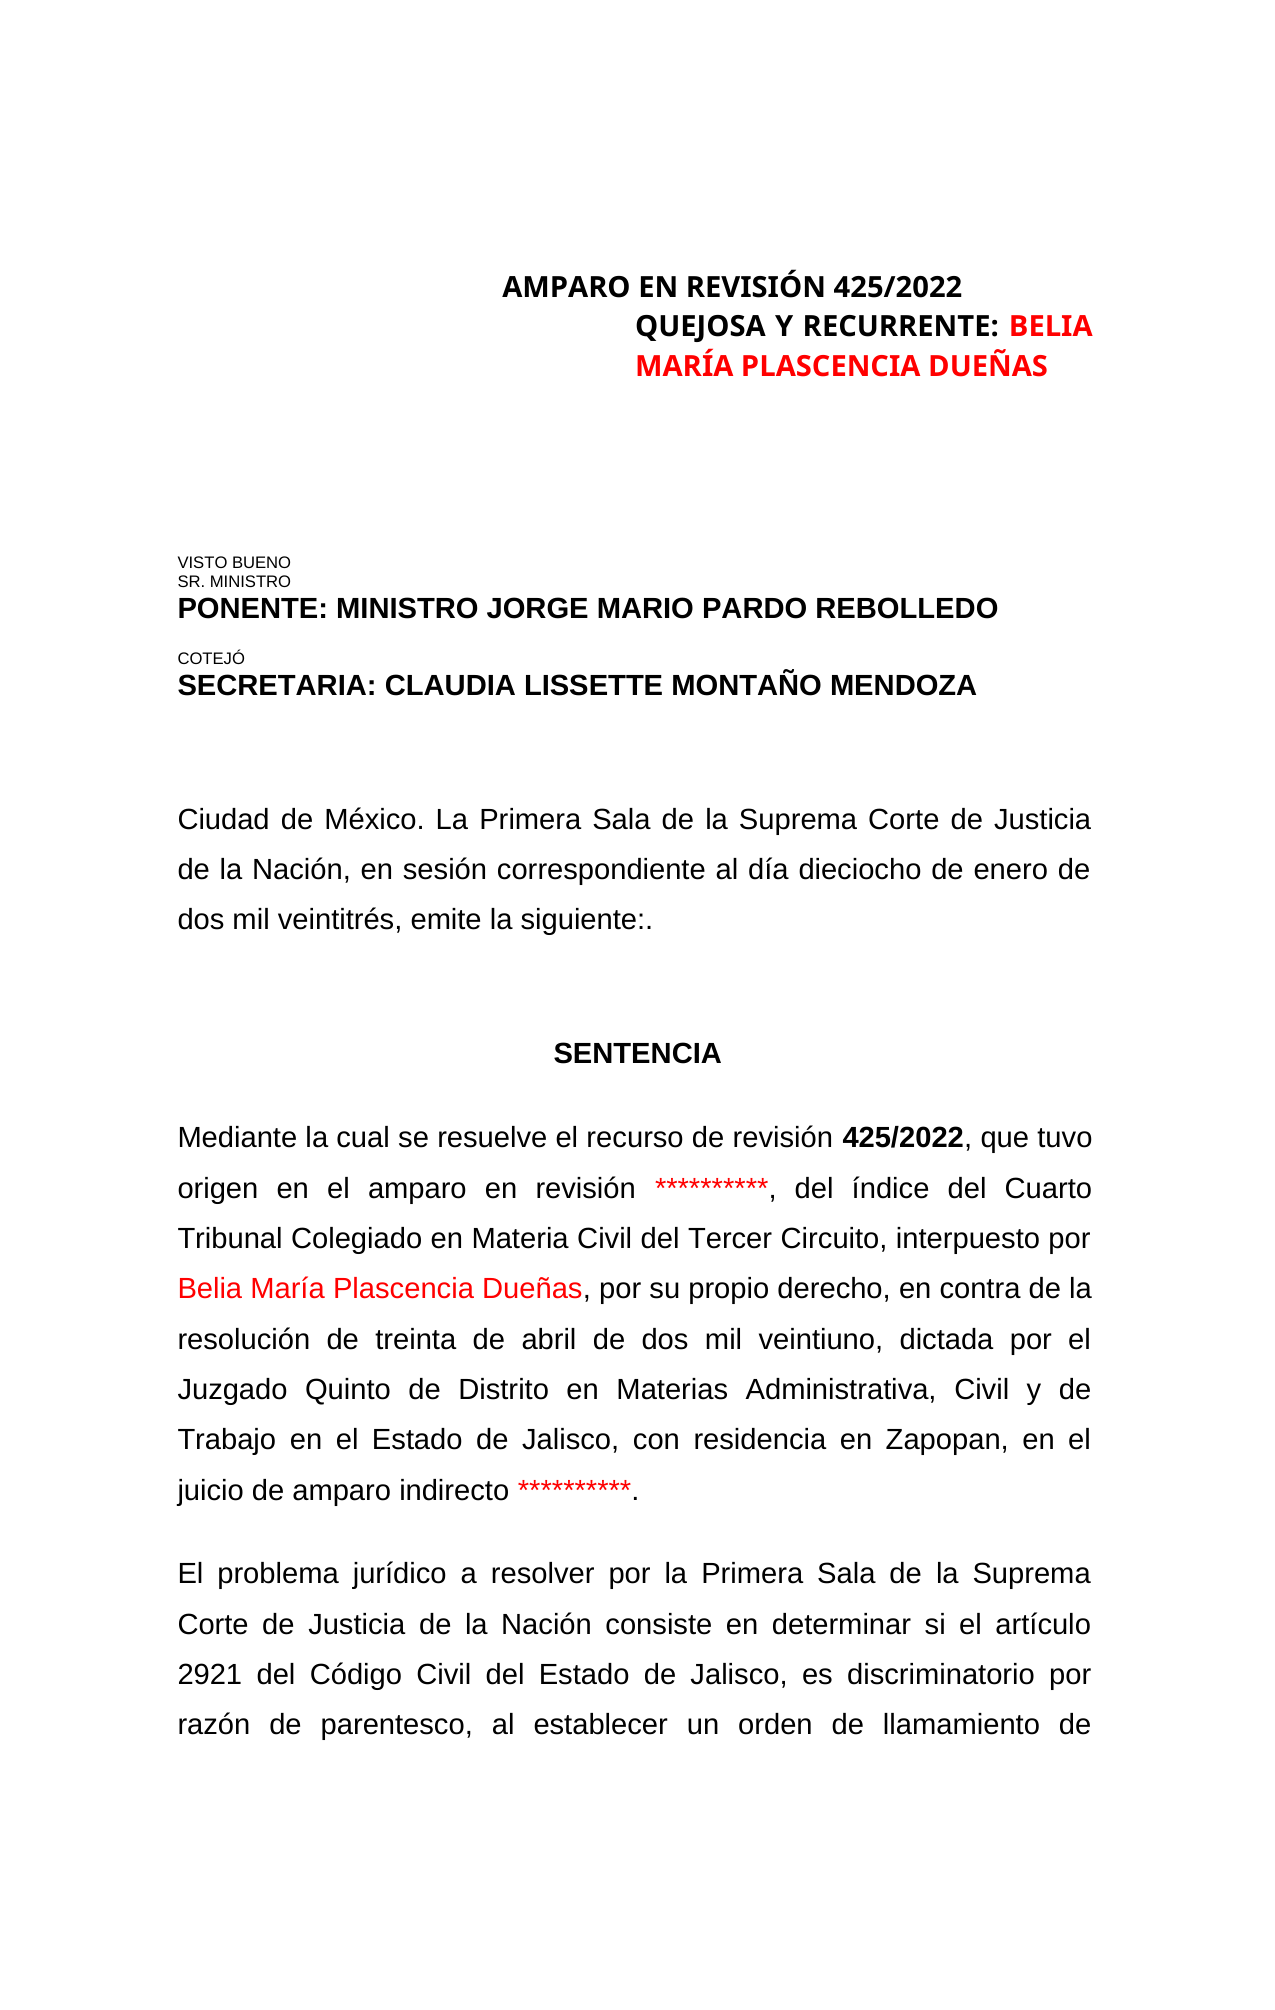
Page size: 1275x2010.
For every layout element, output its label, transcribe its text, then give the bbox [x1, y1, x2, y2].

text ponente: MINISTRO jorge marIO pardo rebolledo [177, 591, 1098, 624]
text QUEJOSA Y RECURRENTE: BELIA MARÍA PLASCENCIA DUEÑAS [635, 306, 1092, 385]
text Mediante la cual se resuelve el recurso de revisión 425/2022, que tuvo origen en el amparo en revisión **********, del índice del Cuarto Tribunal Colegiado en Materia Civil del Tercer Circuito, interpuesto por Belia María Plascencia Dueñas, por su propio derecho, en contra de la resolución de treinta de abril de dos mil veintiuno, dictada por el Juzgado Quinto de Distrito en Materias Administrativa, Civil y de Trabajo en el Estado de Jalisco, con residencia en Zapopan, en el juicio de amparo indirecto **********. [177, 1120, 1092, 1506]
text Ciudad de México. La Primera Sala de la Suprema Corte de Justicia de la Nación, en sesión correspondiente al día dieciocho de enero de dos mil veintitrés, emite la siguiente:. [177, 802, 1092, 936]
text VISTO BUENO [177, 553, 1098, 572]
text SECRETARIA: CLAUDIA LISSETTE MONTAÑO MENDOZA [177, 668, 1098, 701]
text AMPARO EN REVISIÓN 425/2022 [502, 266, 1092, 306]
text SENTENCIA [177, 1037, 1098, 1070]
text COTEJÓ [177, 648, 1098, 668]
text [177, 1556, 1092, 1741]
text SR. MINISTRO [177, 572, 1098, 591]
